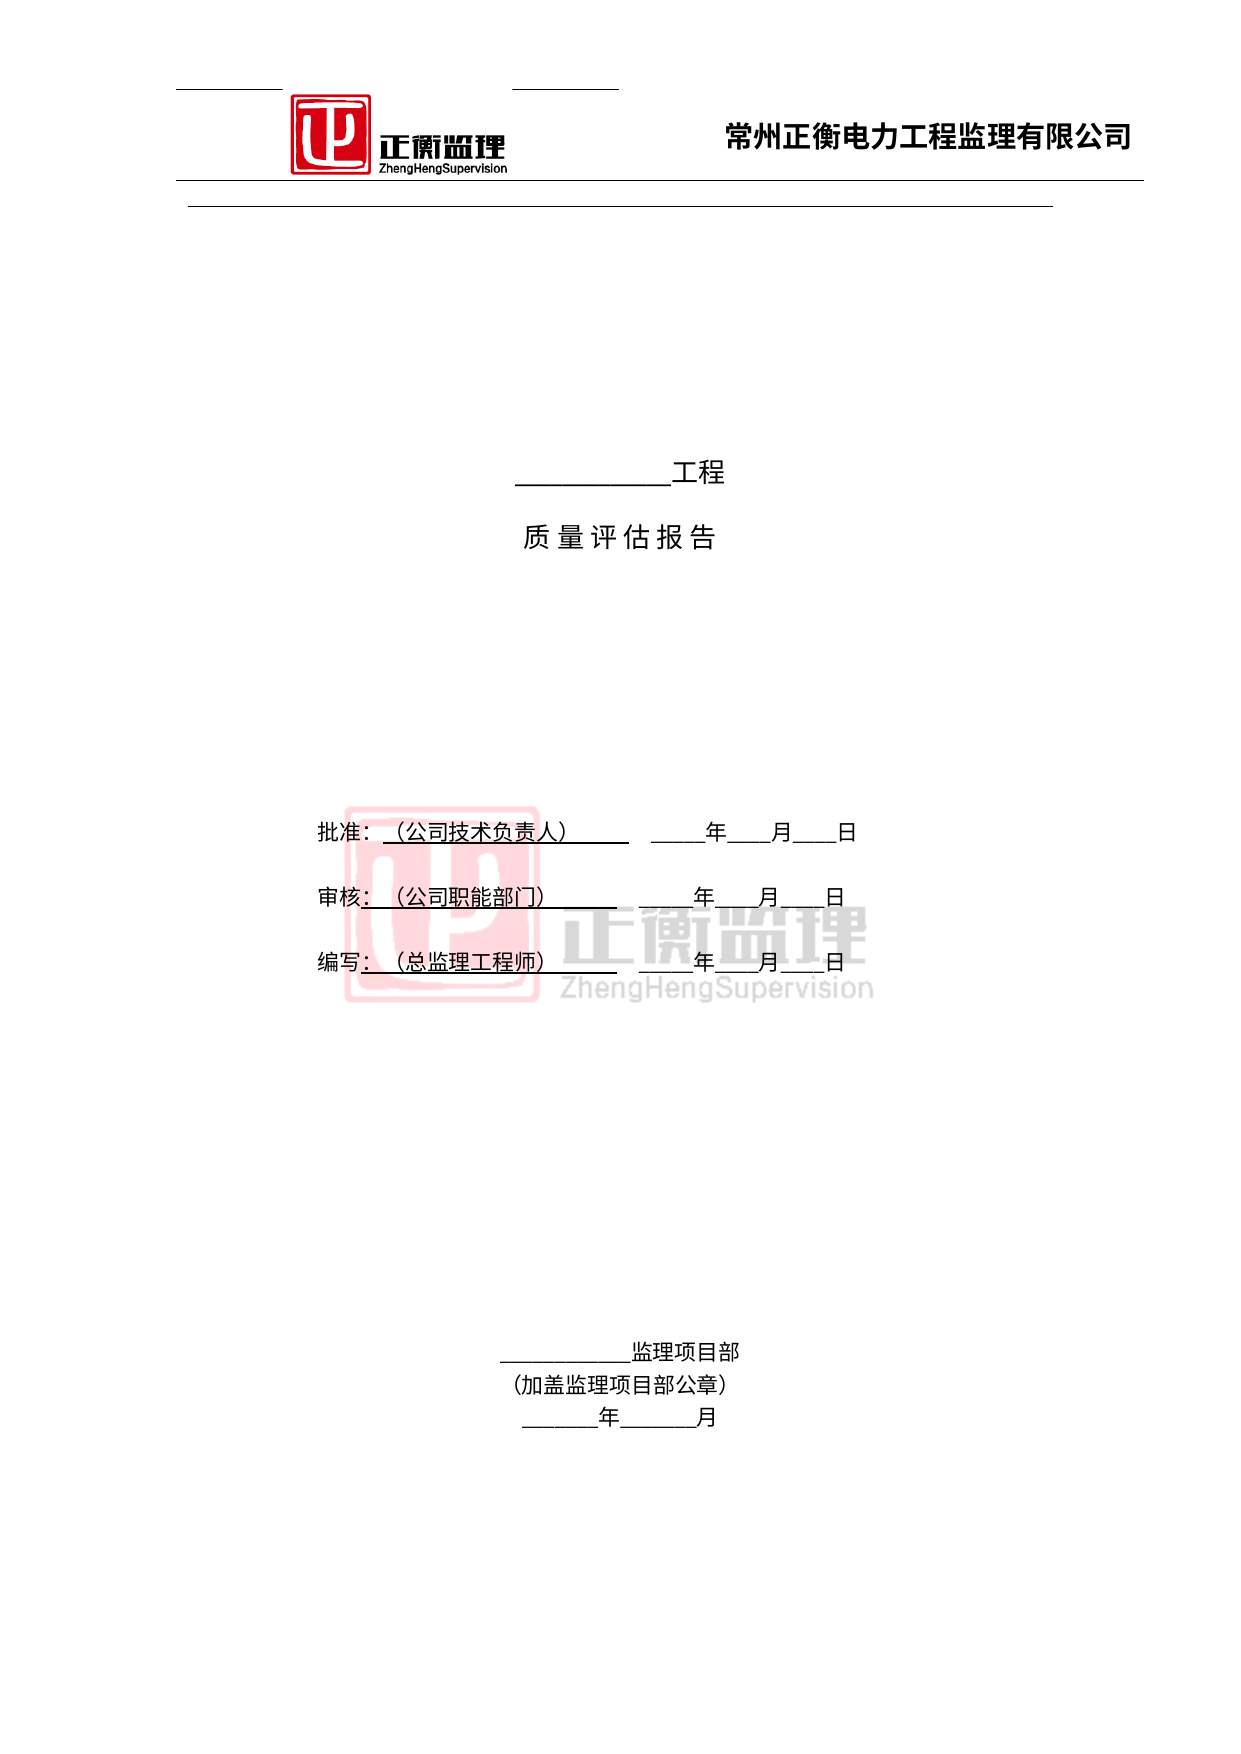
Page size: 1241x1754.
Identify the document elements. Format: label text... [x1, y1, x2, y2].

picture [282, 89, 513, 180]
text _____________工程 质 量 评 估 报 告 [187, 438, 1053, 568]
text 编写：（总监理工程师） _____年____月____日 [317, 945, 1053, 977]
text 审核：（公司职能部门） _____年____月____日 [317, 880, 1053, 912]
text （加盖监理项目部公章） [187, 1367, 1053, 1400]
text 批准：（公司技术负责人） _____年____月____日 [317, 815, 1053, 847]
text _______年_______月 [187, 1400, 1053, 1432]
text ____________监理项目部 [187, 1335, 1053, 1367]
